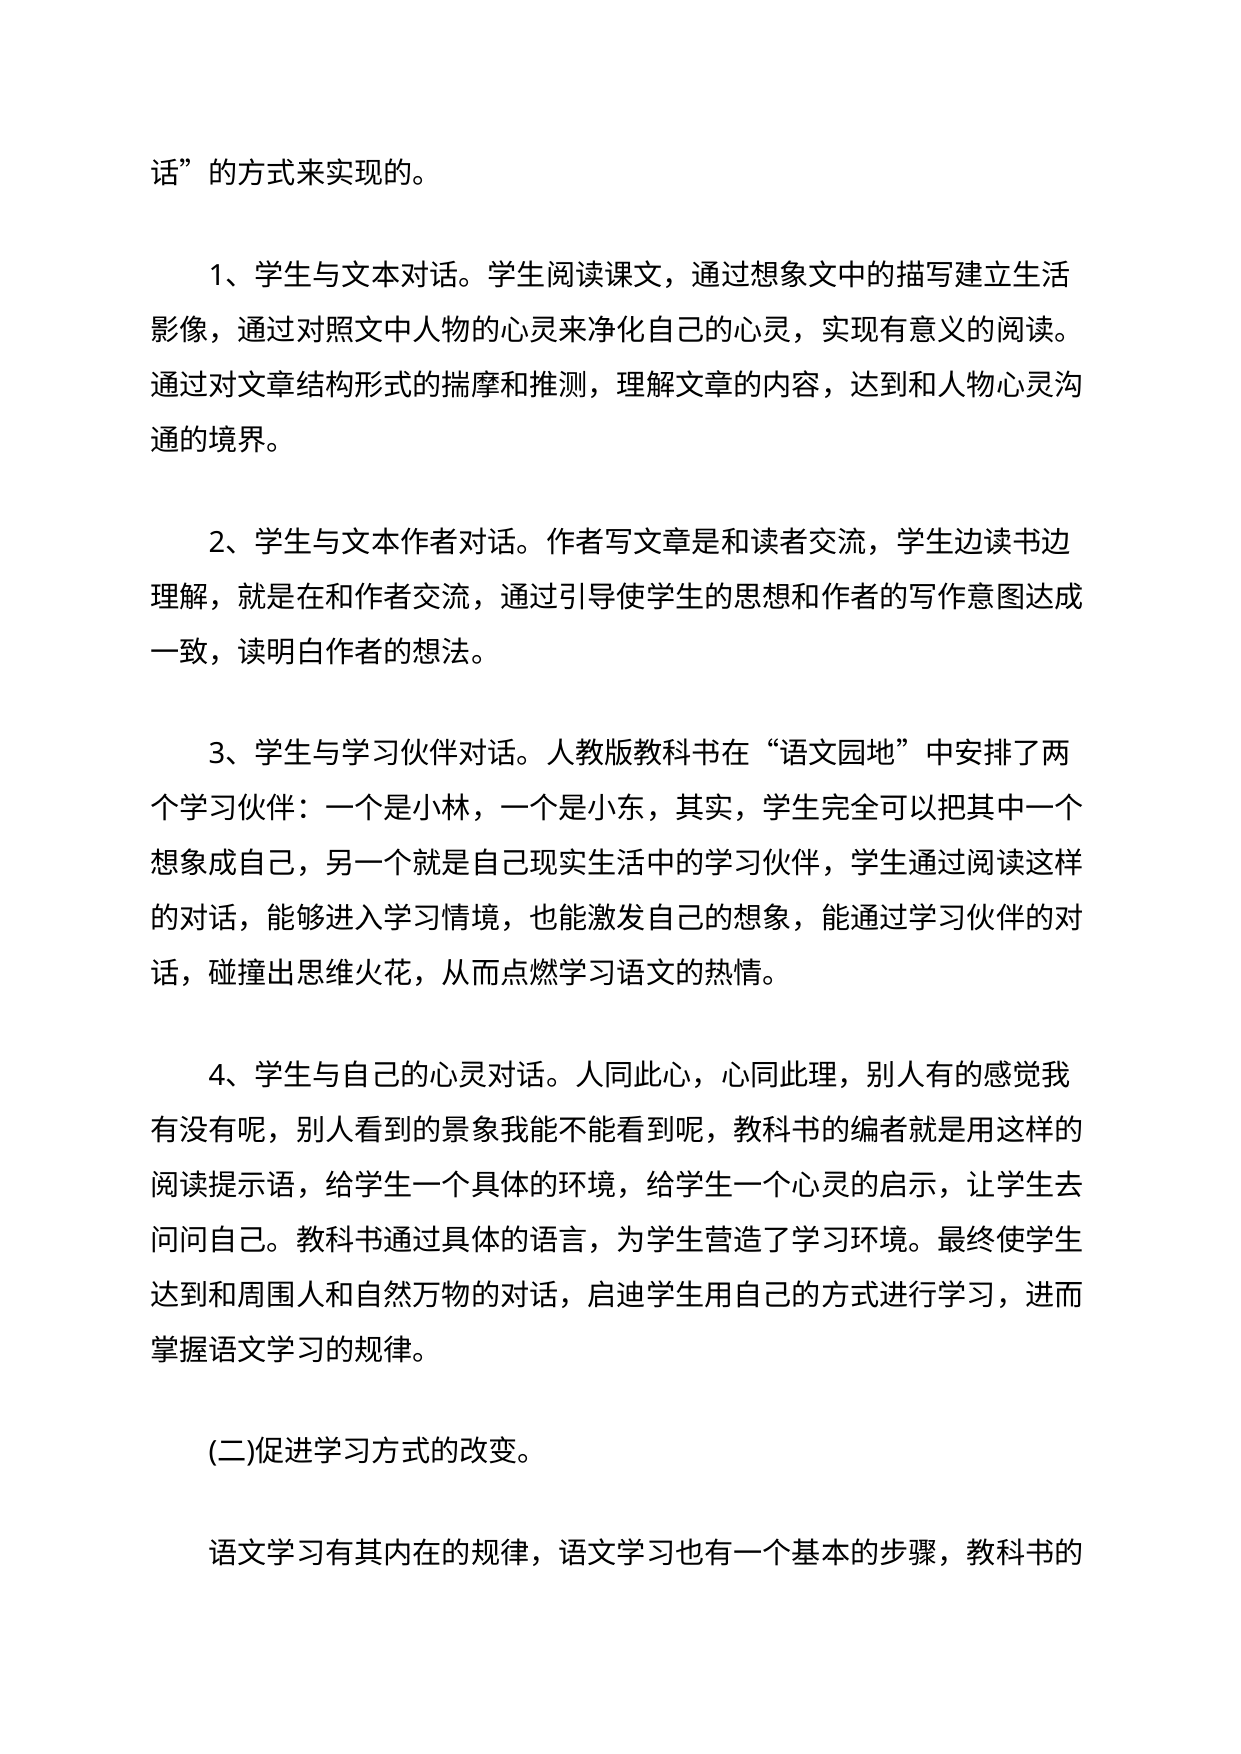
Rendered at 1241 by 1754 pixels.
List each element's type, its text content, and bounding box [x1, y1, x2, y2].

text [150, 1530, 1090, 1572]
text 2、学生与文本作者对话。作者写文章是和读者交流，学生边读书边理解，就是在和作者交流，通过引导使学生的思想和作者的写作意图达成一致，读明白作者的想法。 [150, 518, 1090, 671]
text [150, 150, 1090, 192]
text 4、学生与自己的心灵对话。人同此心，心同此理，别人有的感觉我有没有呢，别人看到的景象我能不能看到呢，教科书的编者就是用这样的阅读提示语，给学生一个具体的环境，给学生一个心灵的启示，让学生去问问自己。教科书通过具体的语言，为学生营造了学习环境。最终使学生达到和周围人和自然万物的对话，启迪学生用自己的方式进行学习，进而掌握语文学习的规律。 [150, 1051, 1090, 1368]
text 1、学生与文本对话。学生阅读课文，通过想象文中的描写建立生活影像，通过对照文中人物的心灵来净化自己的心灵，实现有意义的阅读。通过对文章结构形式的揣摩和推测，理解文章的内容，达到和人物心灵沟通的境界。 [150, 252, 1090, 459]
text 3、学生与学习伙伴对话。人教版教科书在“语文园地”中安排了两个学习伙伴：一个是小林，一个是小东，其实，学生完全可以把其中一个想象成自己，另一个就是自己现实生活中的学习伙伴，学生通过阅读这样的对话，能够进入学习情境，也能激发自己的想象，能通过学习伙伴的对话，碰撞出思维火花，从而点燃学习语文的热情。 [150, 730, 1090, 992]
text (二)促进学习方式的改变。 [150, 1428, 1090, 1470]
